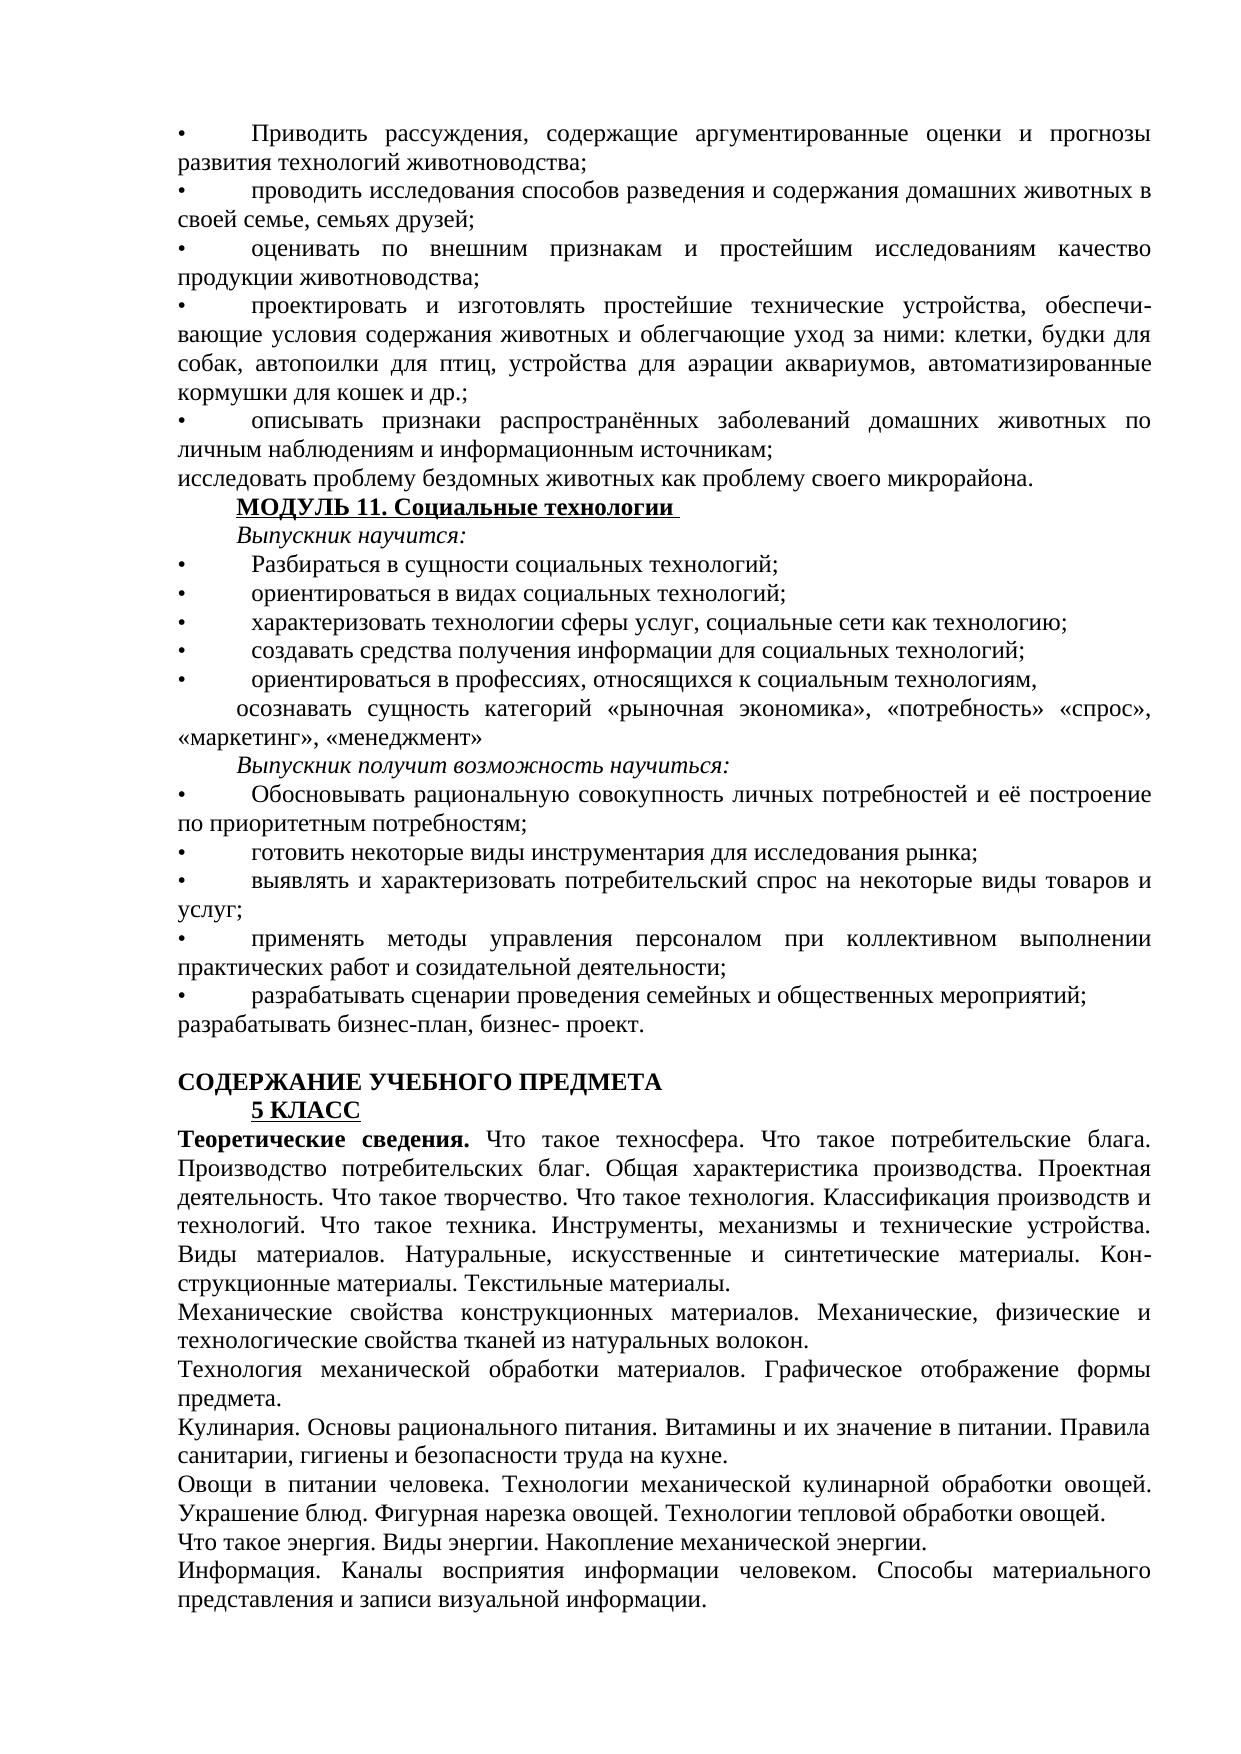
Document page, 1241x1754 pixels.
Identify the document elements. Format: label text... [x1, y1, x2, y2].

list применять методы управления персоналом при коллективном выполнении практических работ и созидательной деятельности; [177, 923, 1152, 981]
text Овощи в питании человека. Технологии механической кулинарной обработки овощей. Украшение блюд. Фигурная нарезка овощей. Технологии тепловой обработки овощей. [177, 1469, 1152, 1527]
list Приводить рассуждения, содержащие аргументированные оценки и прогнозы развития технологий животноводства; [177, 118, 1152, 176]
text Выпускник научится: [177, 521, 1152, 549]
text МОДУЛЬ 11. Социальные технологии [177, 492, 1152, 521]
text Кулинария. Основы рационального питания. Витамины и их значение в питании. Правила санитарии, гигиены и безопасности труда на кухне. [177, 1412, 1152, 1469]
list проводить исследования способов разведения и содержания домашних животных в своей семье, семьях друзей; [177, 176, 1152, 233]
list готовить некоторые виды инструментария для исследования рынка; [177, 837, 1152, 866]
text разрабатывать бизнес-план, бизнес- проект. [177, 1009, 1152, 1038]
list создавать средства получения информации для социальных технологий; [177, 636, 1152, 664]
text исследовать проблему бездомных животных как проблему своего микрорайона. [177, 463, 1152, 492]
list оценивать по внешним признакам и простейшим исследованиям качество продукции животноводства; [177, 233, 1152, 291]
text Теоретические сведения. Что такое техносфера. Что такое потребительские блага. Производство потребительских благ. Общая характеристика производства. Проектная деятельность. Что такое творчество. Что такое технология. Классификация производств и технологий. Что такое техника. Инструменты, механизмы и технические устройства. Виды материалов. Натуральные, искусственные и синтетические материалы. Конструкционные материалы. Текстильные материалы. [177, 1124, 1152, 1297]
text Выпускник получит возможность научиться: [177, 751, 1152, 779]
list ориентироваться в профессиях, относящихся к социальным технологиям, [177, 664, 1152, 693]
list ориентироваться в видах социальных технологий; [177, 578, 1152, 607]
text осознавать сущность категорий «рыночная экономика», «потребность» «спрос», «маркетинг», «менеджмент» [177, 693, 1152, 751]
text Технология механической обработки материалов. Графическое отображение формы предмета. [177, 1354, 1152, 1412]
text Что такое энергия. Виды энергии. Накопление механической энергии. [177, 1527, 1152, 1556]
list разрабатывать сценарии проведения семейных и общественных мероприятий; [177, 981, 1152, 1009]
list описывать признаки распространённых заболеваний домашних животных по личным наблюдениям и информационным источникам; [177, 406, 1152, 463]
list проектировать и изготовлять простейшие технические устройства, обеспечивающие условия содержания животных и облегчающие уход за ними: клетки, будки для собак, автопоилки для птиц, устройства для аэрации аквариумов, автоматизированные кормушки для кошек и др.; [177, 291, 1152, 406]
list выявлять и характеризовать потребительский спрос на некоторые виды товаров и услуг; [177, 866, 1152, 923]
list Обосновывать рациональную совокупность личных потребностей и её построение по приоритетным потребностям; [177, 779, 1152, 837]
text СОДЕРЖАНИЕ УЧЕБНОГО ПРЕДМЕТА [177, 1067, 1152, 1096]
list Разбираться в сущности социальных технологий; [177, 549, 1152, 578]
text Информация. Каналы восприятия информации человеком. Способы материального представления и записи визуальной информации. [177, 1556, 1152, 1613]
text Механические свойства конструкционных материалов. Механические, физические и технологические свойства тканей из натуральных волокон. [177, 1297, 1152, 1354]
list характеризовать технологии сферы услуг, социальные сети как технологию; [177, 607, 1152, 636]
text 5 КЛАСС [177, 1096, 1152, 1124]
